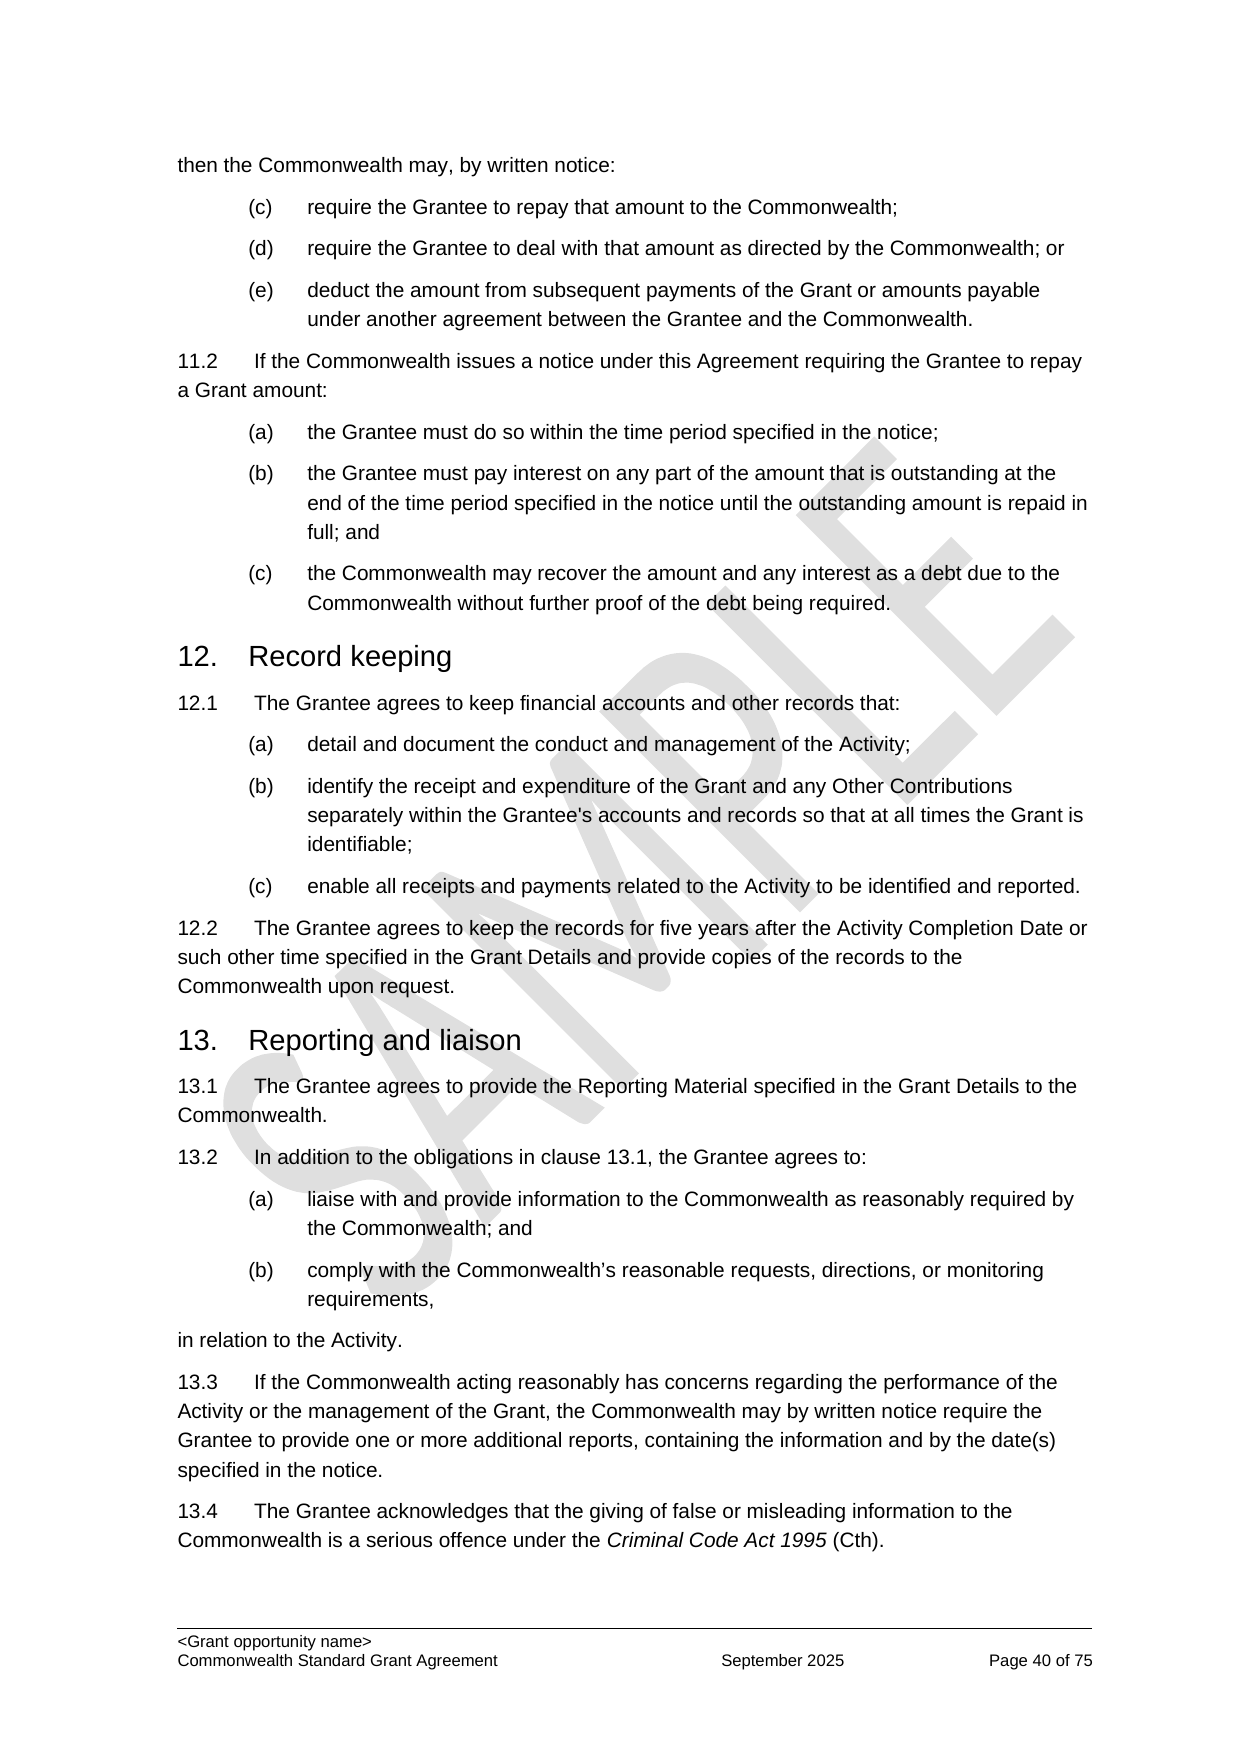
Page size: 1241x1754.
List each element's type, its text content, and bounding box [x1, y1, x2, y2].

text 13.1 The Grantee agrees to provide the Reporting Material specified in the Grant Details to the Commonwealth. [177, 1069, 1092, 1127]
text 13.2 In addition to the obligations in clause 13.1, the Grantee agrees to: [177, 1140, 1092, 1169]
text in relation to the Activity. [177, 1323, 1092, 1352]
text (a) the Grantee must do so within the time period specified in the notice; [248, 414, 1092, 443]
text then the Commonwealth may, by written notice: [177, 148, 1092, 177]
subtitle Reporting and liaison [177, 1023, 1092, 1056]
text (c) the Commonwealth may recover the amount and any interest as a debt due to the Commonwealth without further proof of the debt being required. [248, 556, 1092, 614]
text (d) require the Grantee to deal with that amount as directed by the Commonwealth; or [248, 231, 1092, 260]
text 13.4 The Grantee acknowledges that the giving of false or misleading information to the Commonwealth is a serious offence under the Criminal Code Act 1995 (Cth). [177, 1494, 1092, 1552]
text 11.2 If the Commonwealth issues a notice under this Agreement requiring the Grantee to repay a Grant amount: [177, 343, 1092, 402]
text (a) liaise with and provide information to the Commonwealth as reasonably required by the Commonwealth; and [248, 1181, 1092, 1240]
text (a) detail and document the conduct and management of the Activity; [248, 727, 1092, 756]
text 12.1 The Grantee agrees to keep financial accounts and other records that: [177, 685, 1092, 714]
subtitle Record keeping [177, 639, 1092, 673]
text (b) comply with the Commonwealth’s reasonable requests, directions, or monitoring requirements, [248, 1252, 1092, 1311]
text (b) identify the receipt and expenditure of the Grant and any Other Contributions separately within the Grantee's accounts and records so that at all times the Grant is identifiable; [248, 769, 1092, 856]
text 13.3 If the Commonwealth acting reasonably has concerns regarding the performance of the Activity or the management of the Grant, the Commonwealth may by written notice require the Grantee to provide one or more additional reports, containing the information and by the date(s) specified in the notice. [177, 1365, 1092, 1481]
text 12.2 The Grantee agrees to keep the records for five years after the Activity Completion Date or such other time specified in the Grant Details and provide copies of the records to the Commonwealth upon request. [177, 910, 1092, 998]
text (c) require the Grantee to repay that amount to the Commonwealth; [248, 189, 1092, 218]
text (b) the Grantee must pay interest on any part of the amount that is outstanding at the end of the time period specified in the notice until the outstanding amount is repaid in full; and [248, 456, 1092, 543]
text (c) enable all receipts and payments related to the Activity to be identified and reported. [248, 869, 1092, 898]
text (e) deduct the amount from subsequent payments of the Grant or amounts payable under another agreement between the Grantee and the Commonwealth. [248, 273, 1092, 331]
